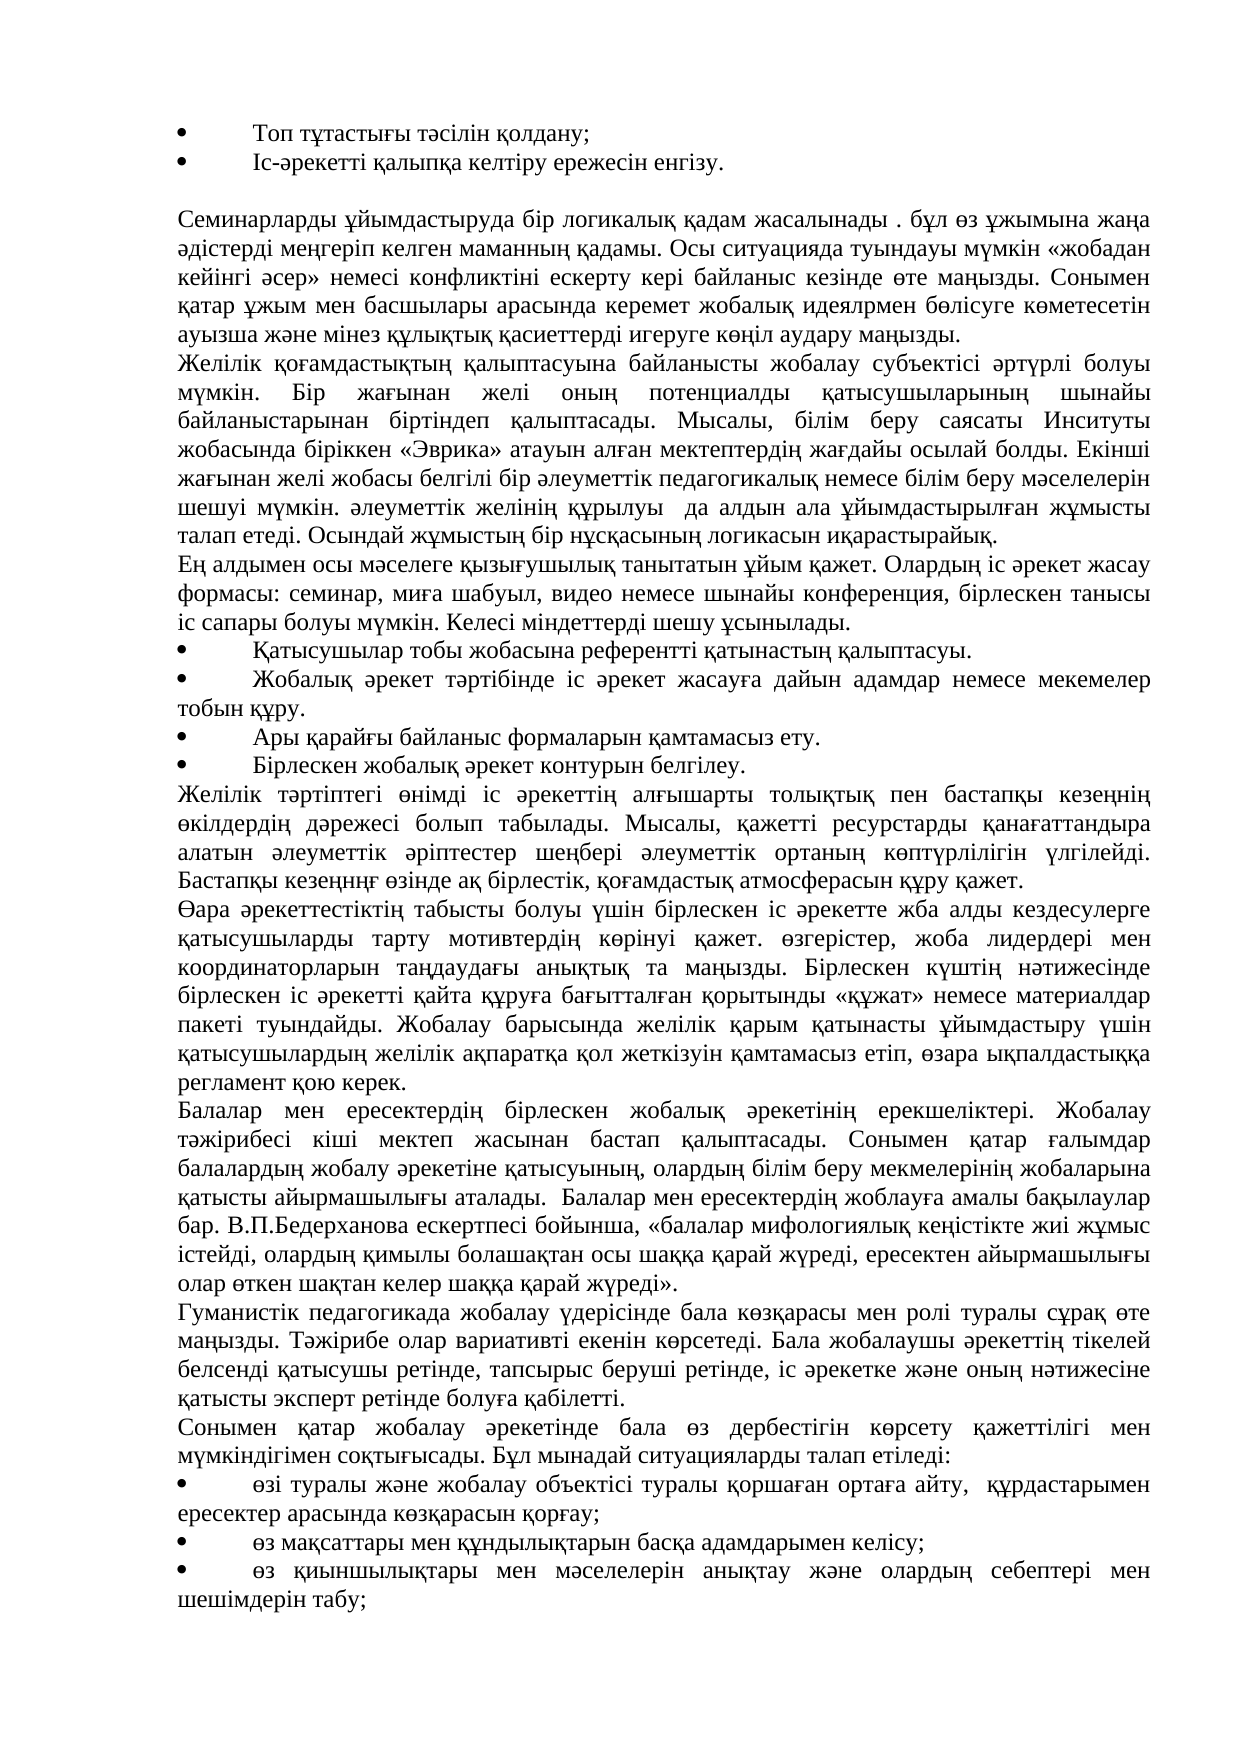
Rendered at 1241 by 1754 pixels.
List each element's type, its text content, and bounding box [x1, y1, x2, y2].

list өзі туралы және жобалау объектісі туралы қоршаған ортаға айту, құрдастарымен ересектер арасында көзқарасын қорғау; [177, 1469, 1152, 1527]
list Ары қарайғы байланыс формаларын қамтамасыз ету. [177, 722, 1152, 751]
text Желілік тәртіптегі өнімді іс әрекеттің алғышарты толықтық пен бастапқы кезеңнің өкілдердің дәрежесі болып табылады. Мысалы, қажетті ресурстарды қанағаттандыра алатын әлеуметтік әріптестер шеңбері әлеуметтік ортаның көптүрлілігін үлгілейді. Бастапқы кезеңнңғ өзінде ақ бірлестік, қоғамдастық атмосферасын құру қажет. [177, 779, 1152, 894]
list Жобалық әрекет тәртібінде іс әрекет жасауға дайын адамдар немесе мекемелер тобын құру. [177, 664, 1152, 722]
list Топ тұтастығы тәсілін қолдану; [177, 118, 1152, 147]
list өз қиыншылықтары мен мәселелерін анықтау және олардың себептері мен шешімдерін табу; [177, 1556, 1152, 1613]
list Бірлескен жобалық әрекет контурын белгілеу. [177, 751, 1152, 779]
text Өара әрекеттестіктің табысты болуы үшін бірлескен іс әрекетте жба алды кездесулерге қатысушыларды тарту мотивтердің көрінуі қажет. өзгерістер, жоба лидердері мен координаторларын таңдаудағы анықтық та маңызды. Бірлескен күштің нәтижесінде бірлескен іс әрекетті қайта құруға бағытталған қорытынды «құжат» немесе материалдар пакеті туындайды. Жобалау барысында желілік қарым қатынасты ұйымдастыру үшін қатысушылардың желілік ақпаратқа қол жеткізуін қамтамасыз етіп, өзара ықпалдастыққа регламент қою керек. [177, 894, 1152, 1096]
list Іс-әрекетті қалыпқа келтіру ережесін енгізу. [177, 147, 1152, 176]
list Қатысушылар тобы жобасына референтті қатынастың қалыптасуы. [177, 636, 1152, 664]
list өз мақсаттары мен құндылықтарын басқа адамдарымен келісу; [177, 1527, 1152, 1556]
text Балалар мен ересектердің бірлескен жобалық әрекетінің ерекшеліктері. Жобалау тәжірибесі кіші мектеп жасынан бастап қалыптасады. Сонымен қатар ғалымдар балалардың жобалу әрекетіне қатысуының, олардың білім беру мекмелерінің жобаларына қатысты айырмашылығы аталады. Балалар мен ересектердің жоблауға амалы бақылаулар бар. В.П.Бедерханова ескертпесі бойынша, «балалар мифологиялық кеңістікте жиі жұмыс істейді, олардың қимылы болашақтан осы шаққа қарай жүреді, ересектен айырмашылығы олар өткен шақтан келер шаққа қарай жүреді». [177, 1096, 1152, 1297]
text Ең алдымен осы мәселеге қызығушылық танытатын ұйым қажет. Олардың іс әрекет жасау формасы: семинар, миға шабуыл, видео немесе шынайы конференция, бірлескен танысы іс сапары болуы мүмкін. Келесі міндеттерді шешу ұсынылады. [177, 549, 1152, 636]
text Желілік қоғамдастықтың қалыптасуына байланысты жобалау субъектісі әртүрлі болуы мүмкін. Бір жағынан желі оның потенциалды қатысушыларының шынайы байланыстарынан біртіндеп қалыптасады. Мысалы, білім беру саясаты Инситуты жобасында біріккен «Эврика» атауын алған мектептердің жағдайы осылай болды. Екінші жағынан желі жобасы белгілі бір әлеуметтік педагогикалық немесе білім беру мәселелерін шешуі мүмкін. әлеуметтік желінің құрылуы да алдын ала ұйымдастырылған жұмысты талап етеді. Осындай жұмыстың бір нұсқасының логикасын иқарастырайық. [177, 348, 1152, 549]
text Семинарларды ұйымдастыруда бір логикалық қадам жасалынады . бұл өз ұжымына жаңа әдістерді меңгеріп келген маманның қадамы. Осы ситуацияда туындауы мүмкін «жобадан кейінгі әсер» немесі конфликтіні ескерту кері байланыс кезінде өте маңызды. Сонымен қатар ұжым мен басшылары арасында керемет жобалық идеялрмен бөлісуге көметесетін ауызша және мінез құлықтық қасиеттерді игеруге көңіл аудару маңызды. [177, 204, 1152, 348]
text Сонымен қатар жобалау әрекетінде бала өз дербестігін көрсету қажеттілігі мен мүмкіндігімен соқтығысады. Бұл мынадай ситуацияларды талап етіледі: [177, 1412, 1152, 1469]
text Гуманистік педагогикада жобалау үдерісінде бала көзқарасы мен ролі туралы сұрақ өте маңызды. Тәжірибе олар вариативті екенін көрсетеді. Бала жобалаушы әрекеттің тікелей белсенді қатысушы ретінде, тапсырыс беруші ретінде, іс әрекетке және оның нәтижесіне қатысты эксперт ретінде болуға қабілетті. [177, 1297, 1152, 1412]
